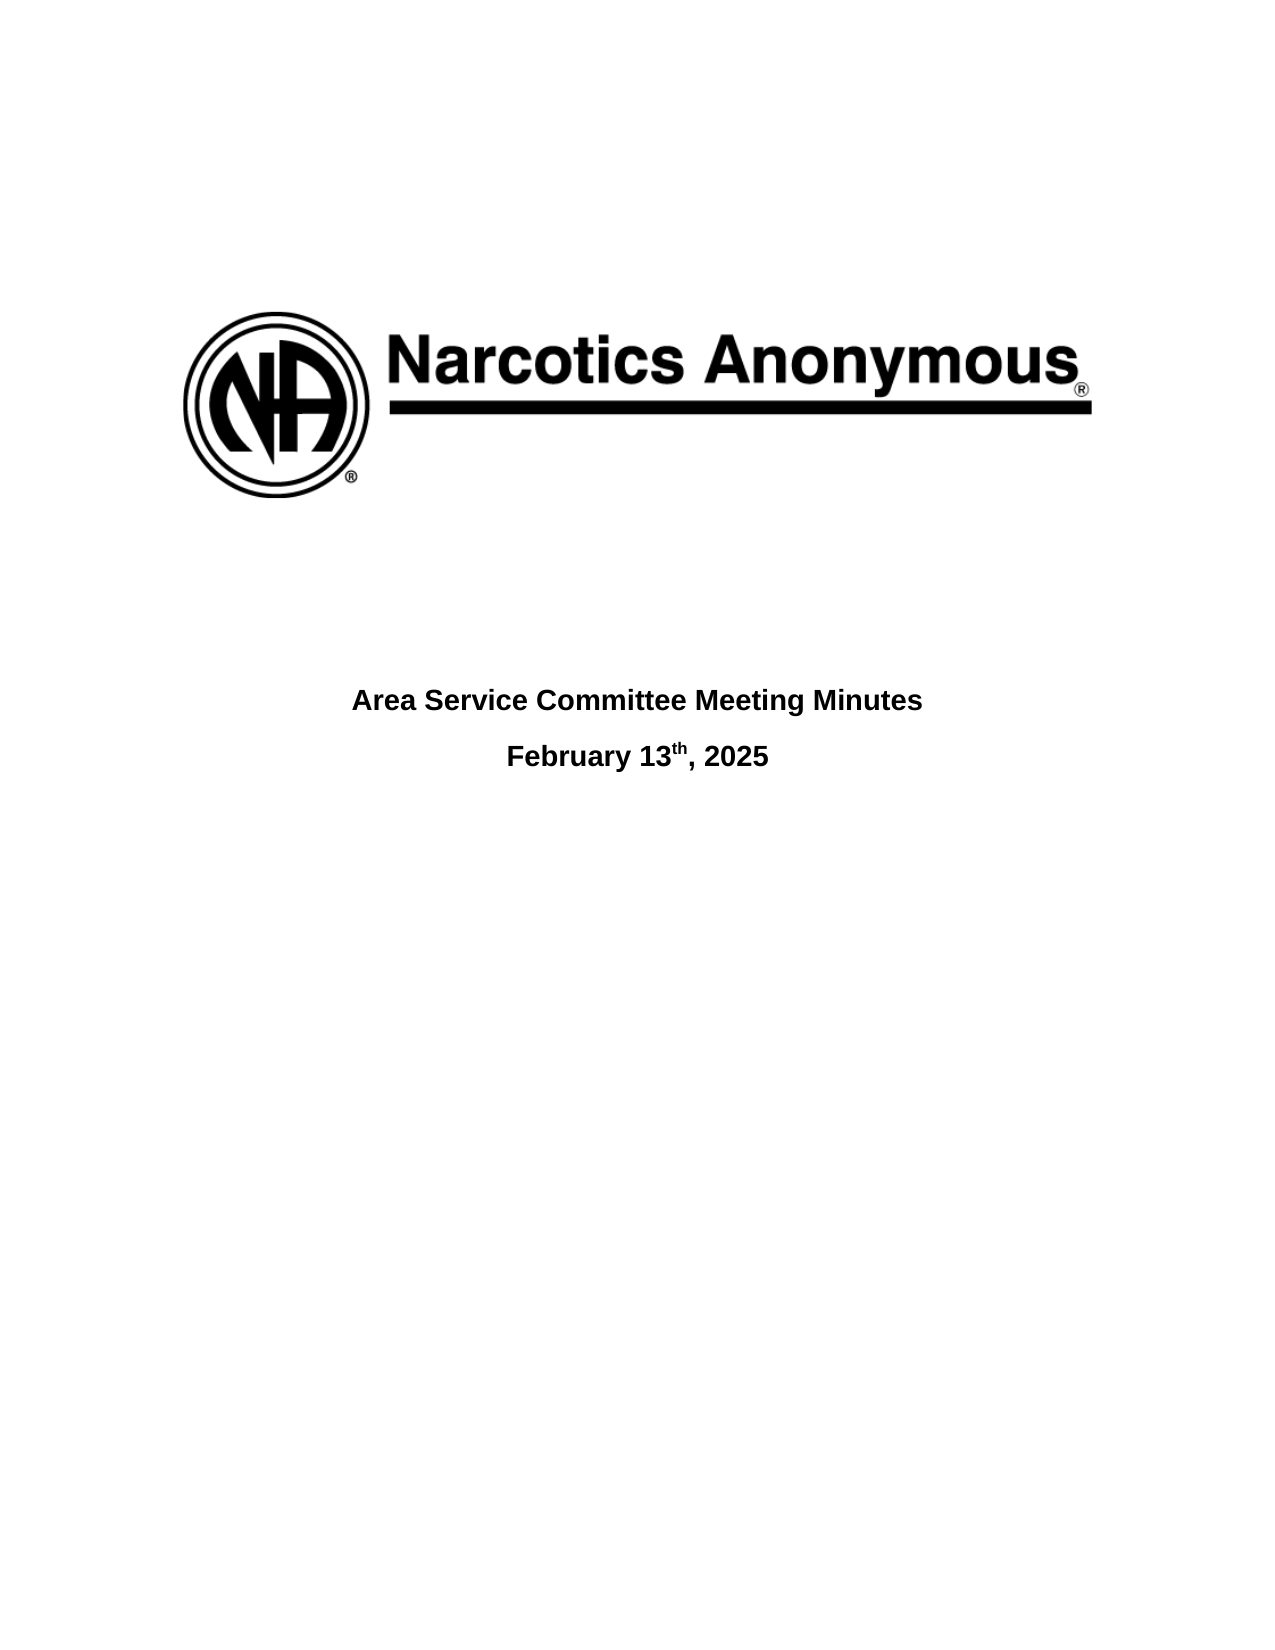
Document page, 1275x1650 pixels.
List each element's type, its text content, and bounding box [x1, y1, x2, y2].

picture [183, 150, 1092, 661]
text Area Service Committee Meeting Minutes [150, 683, 1125, 717]
text February 13th, 2025 [150, 738, 1125, 772]
